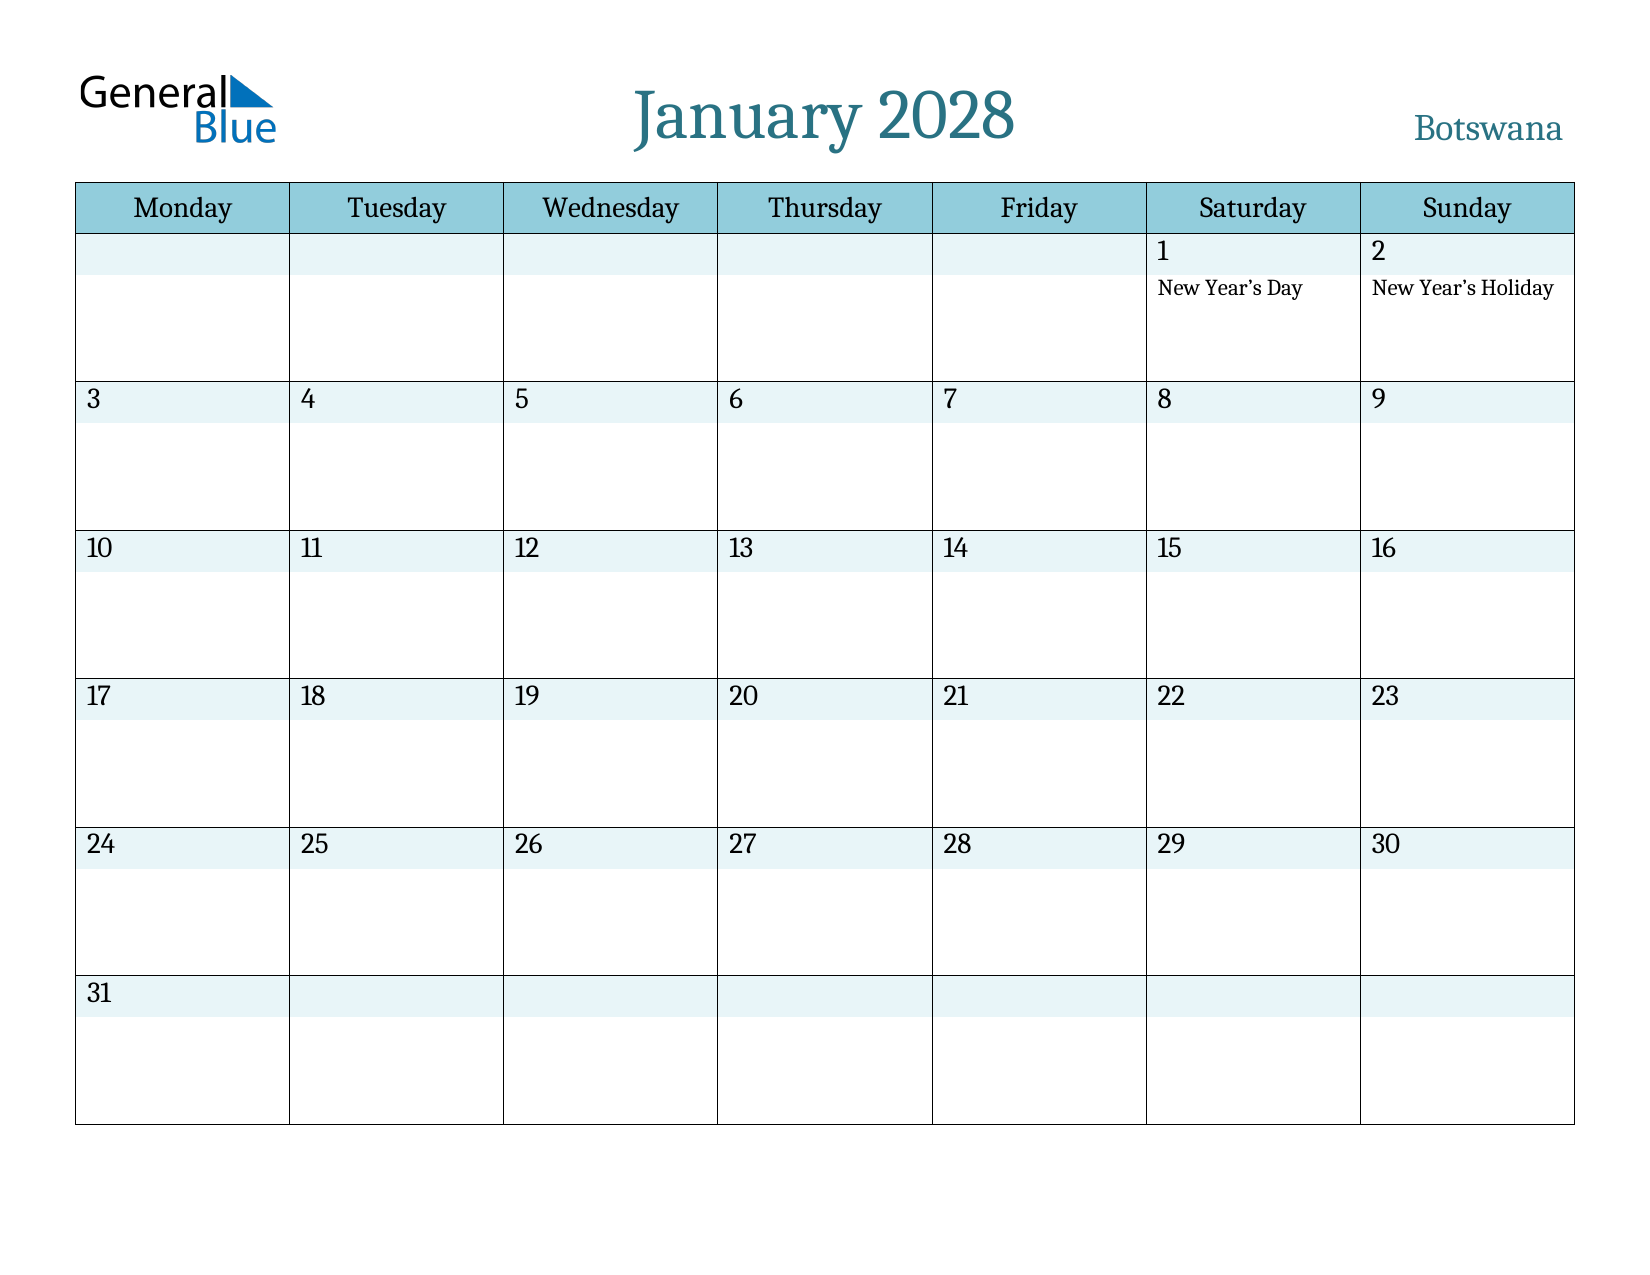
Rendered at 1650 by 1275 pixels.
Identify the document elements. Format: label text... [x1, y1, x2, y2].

table_cell [290, 275, 503, 381]
table_cell 24 [76, 828, 289, 869]
table_cell [718, 1017, 932, 1123]
table_cell 22 [1147, 679, 1360, 720]
table_cell 2 [1361, 234, 1574, 275]
table_cell [1361, 720, 1574, 827]
table_cell [1361, 869, 1574, 975]
table_cell [933, 572, 1146, 678]
table_cell 27 [718, 828, 932, 869]
table_cell 25 [290, 828, 503, 869]
table_cell [504, 720, 717, 827]
table_cell [504, 423, 717, 530]
table_cell 4 [290, 382, 503, 423]
table_cell 3 [76, 382, 289, 423]
table_cell New Year’s Holiday [1361, 275, 1574, 381]
table_header [76, 75, 503, 182]
table_cell [504, 976, 717, 1017]
table_cell Saturday [1147, 183, 1360, 233]
table_cell 5 [504, 382, 717, 423]
table_cell 14 [933, 531, 1146, 572]
table_cell [76, 423, 289, 530]
table_cell [1147, 720, 1360, 827]
table_cell 15 [1147, 531, 1360, 572]
table_cell [1147, 1017, 1360, 1123]
table_cell 7 [933, 382, 1146, 423]
table_cell 31 [76, 976, 289, 1017]
table_cell [1147, 869, 1360, 975]
table_cell [504, 1017, 717, 1123]
table_cell [1147, 423, 1360, 530]
table_cell [1361, 572, 1574, 678]
table_cell 17 [76, 679, 289, 720]
table_cell [1147, 572, 1360, 678]
table_cell [933, 275, 1146, 381]
table_cell 9 [1361, 382, 1574, 423]
table_cell Tuesday [290, 183, 503, 233]
table_header Botswana [1146, 75, 1574, 182]
table_cell 28 [933, 828, 1146, 869]
table_cell [290, 869, 503, 975]
table_cell 29 [1147, 828, 1360, 869]
table_cell [1361, 976, 1574, 1017]
table_cell [933, 234, 1146, 275]
table_cell [290, 572, 503, 678]
table_cell [1361, 1017, 1574, 1123]
table_cell Thursday [718, 183, 932, 233]
table_cell [933, 720, 1146, 827]
table_cell New Year’s Day [1147, 275, 1360, 381]
table_cell [933, 1017, 1146, 1123]
table_cell [290, 976, 503, 1017]
table_cell [933, 423, 1146, 530]
table_cell 13 [718, 531, 932, 572]
table_cell 19 [504, 679, 717, 720]
table_cell 20 [718, 679, 932, 720]
table_cell [290, 720, 503, 827]
table_cell [1147, 976, 1360, 1017]
table_cell 26 [504, 828, 717, 869]
table_cell [290, 234, 503, 275]
table_cell Sunday [1361, 183, 1574, 233]
table_cell [718, 234, 932, 275]
table_cell [718, 720, 932, 827]
table_cell [76, 572, 289, 678]
table_cell 11 [290, 531, 503, 572]
table_cell 30 [1361, 828, 1574, 869]
picture [80, 75, 276, 143]
table_cell [1361, 423, 1574, 530]
table_cell [504, 234, 717, 275]
table_cell [718, 572, 932, 678]
table_cell [76, 1017, 289, 1123]
table_cell [504, 572, 717, 678]
table_cell [718, 275, 932, 381]
table_cell 23 [1361, 679, 1574, 720]
table_cell [718, 423, 932, 530]
table_cell [290, 423, 503, 530]
table_cell [718, 869, 932, 975]
table_cell [76, 869, 289, 975]
table_cell 16 [1361, 531, 1574, 572]
table_cell [504, 869, 717, 975]
table_cell Monday [76, 183, 289, 233]
table_cell [76, 720, 289, 827]
table_header January 2028 [504, 75, 1146, 182]
table_cell 10 [76, 531, 289, 572]
table_cell 18 [290, 679, 503, 720]
table_cell 21 [933, 679, 1146, 720]
table_cell [290, 1017, 503, 1123]
table_cell 12 [504, 531, 717, 572]
table_cell Wednesday [504, 183, 717, 233]
table_cell 8 [1147, 382, 1360, 423]
table_cell 1 [1147, 234, 1360, 275]
table_cell [718, 976, 932, 1017]
table_cell [933, 976, 1146, 1017]
table_cell [933, 869, 1146, 975]
table_cell [76, 275, 289, 381]
table_cell 6 [718, 382, 932, 423]
table_cell Friday [933, 183, 1146, 233]
table_cell [76, 234, 289, 275]
table_cell [504, 275, 717, 381]
